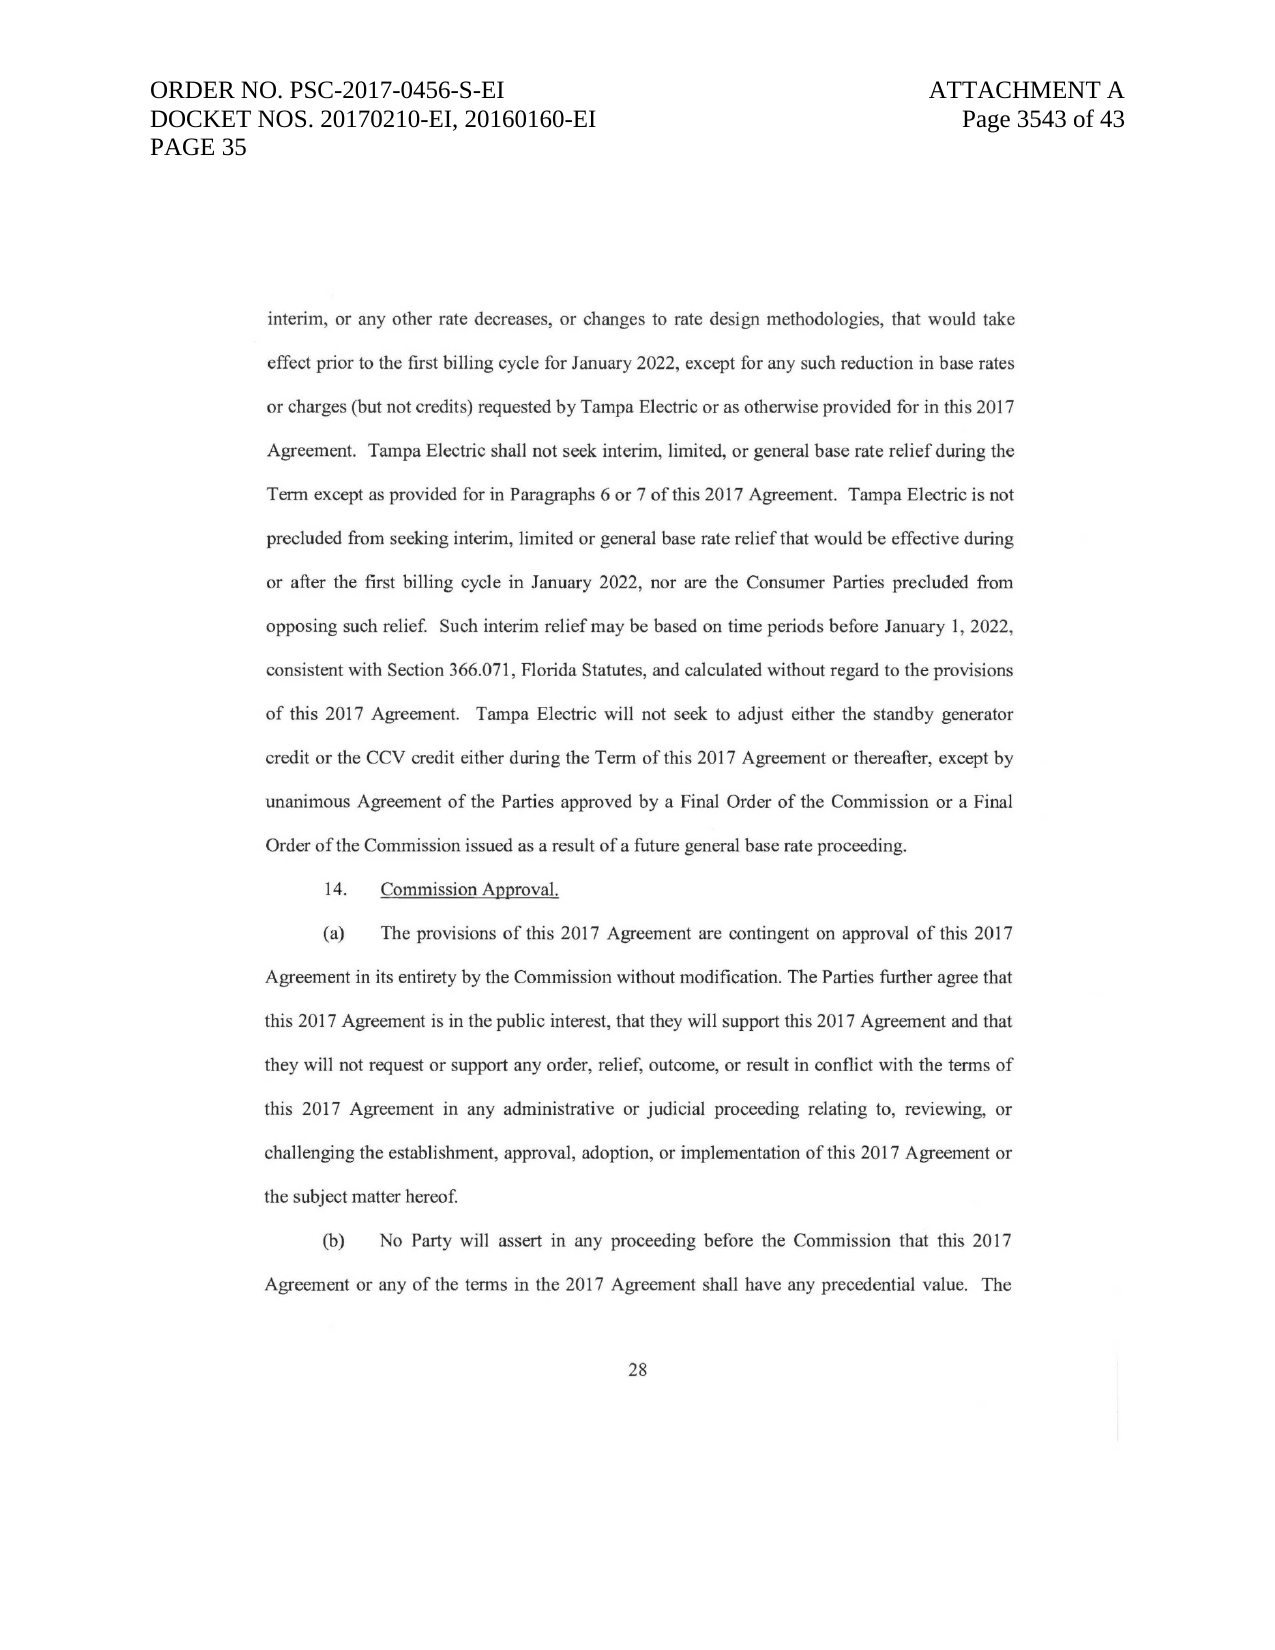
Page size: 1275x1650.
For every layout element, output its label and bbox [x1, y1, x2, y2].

picture [150, 190, 1125, 1452]
